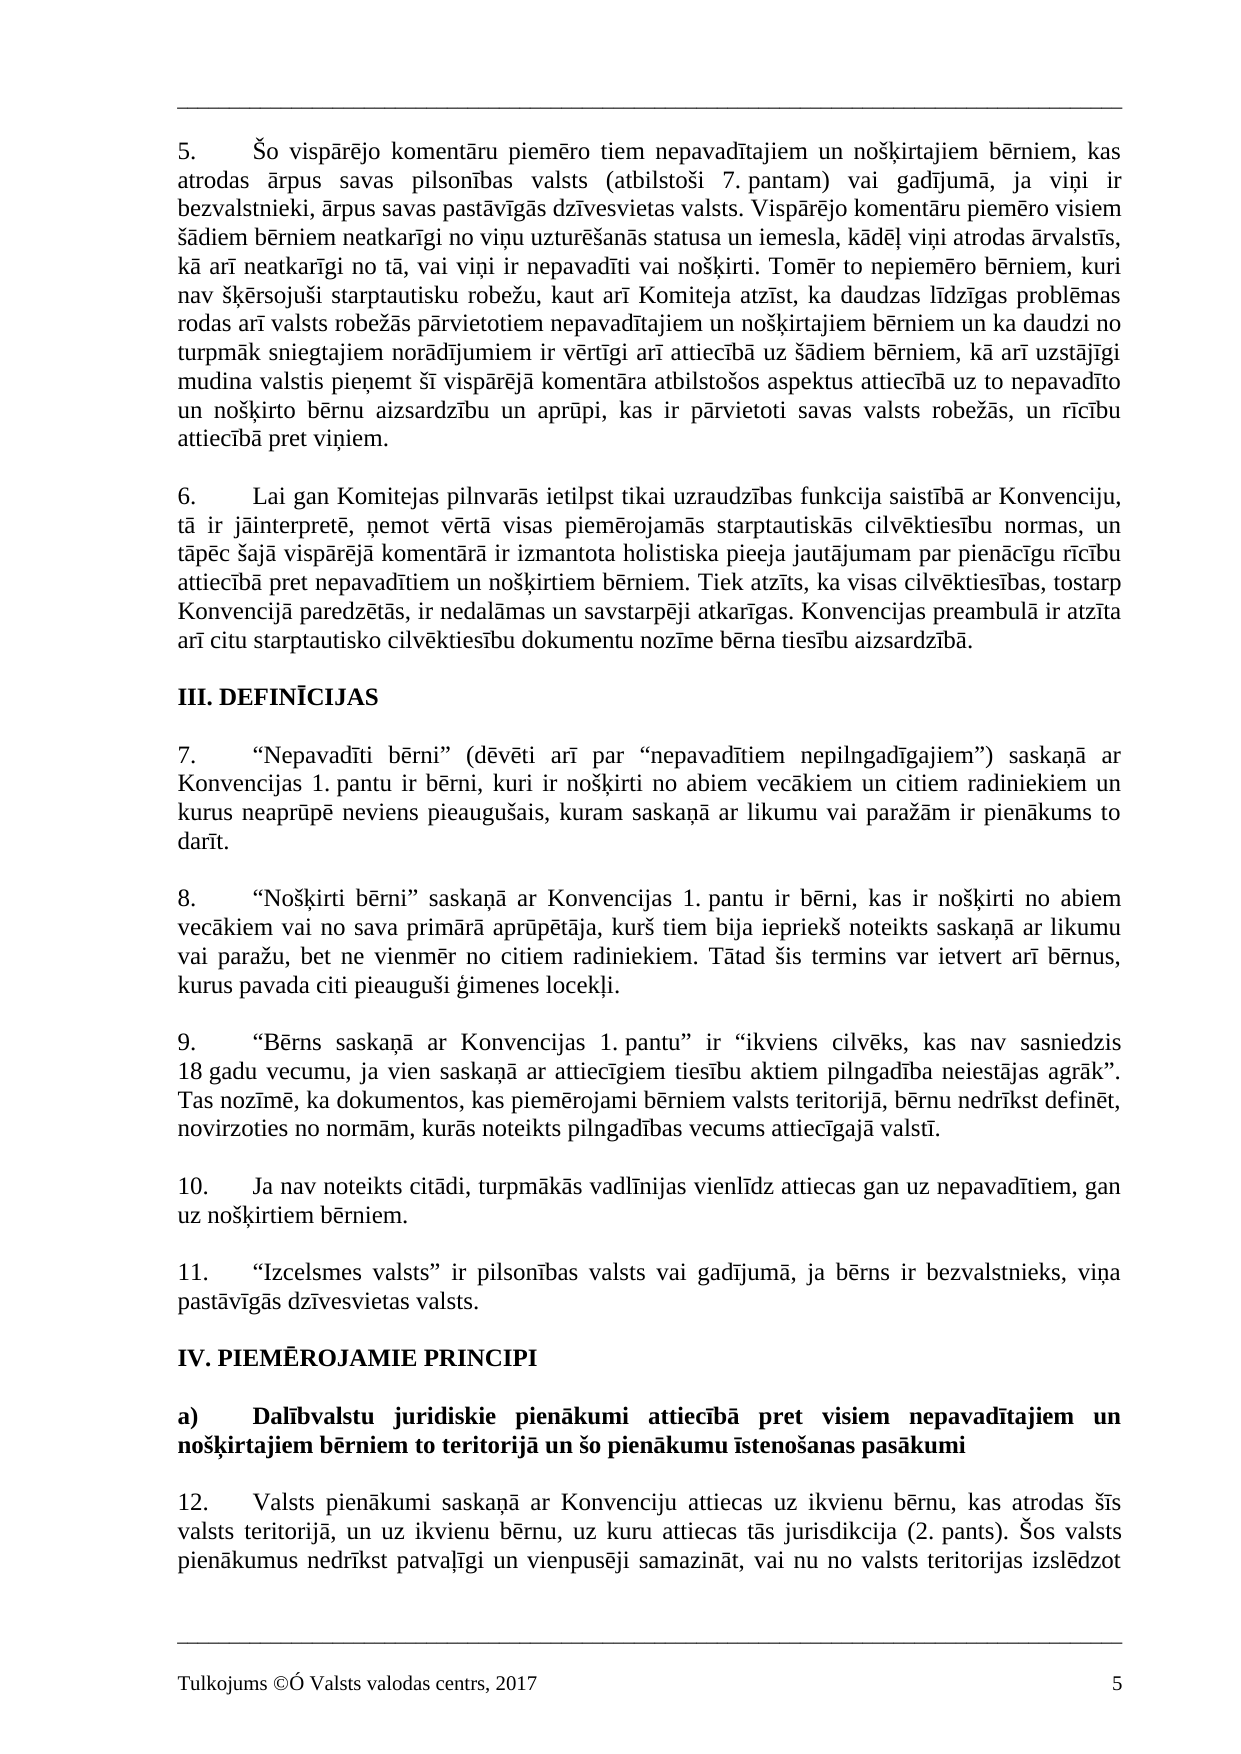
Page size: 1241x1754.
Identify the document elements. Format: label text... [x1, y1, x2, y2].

subtitle III. DEFINĪCIJAS [177, 682, 1122, 711]
subtitle a) Dalībvalstu juridiskie pienākumi attiecībā pret visiem nepavadītajiem un nošķirtajiem bērniem to teritorijā un šo pienākumu īstenošanas pasākumi [177, 1401, 1122, 1458]
text 5. Šo vispārējo komentāru piemēro tiem nepavadītajiem un nošķirtajiem bērniem, kas atrodas ārpus savas pilsonības valsts (atbilstoši 7. pantam) vai gadījumā, ja viņi ir bezvalstnieki, ārpus savas pastāvīgās dzīvesvietas valsts. Vispārējo komentāru piemēro visiem šādiem bērniem neatkarīgi no viņu uzturēšanās statusa un iemesla, kādēļ viņi atrodas ārvalstīs, kā arī neatkarīgi no tā, vai viņi ir nepavadīti vai nošķirti. Tomēr to nepiemēro bērniem, kuri nav šķērsojuši starptautisku robežu, kaut arī Komiteja atzīst, ka daudzas līdzīgas problēmas rodas arī valsts robežās pārvietotiem nepavadītajiem un nošķirtajiem bērniem un ka daudzi no turpmāk sniegtajiem norādījumiem ir vērtīgi arī attiecībā uz šādiem bērniem, kā arī uzstājīgi mudina valstis pieņemt šī vispārējā komentāra atbilstošos aspektus attiecībā uz to nepavadīto un nošķirto bērnu aizsardzību un aprūpi, kas ir pārvietoti savas valsts robežās, un rīcību attiecībā pret viņiem. [177, 136, 1122, 452]
text 11. “Izcelsmes valsts” ir pilsonības valsts vai gadījumā, ja bērns ir bezvalstnieks, viņa pastāvīgās dzīvesvietas valsts. [177, 1257, 1122, 1315]
text 8. “Nošķirti bērni” saskaņā ar Konvencijas 1. pantu ir bērni, kas ir nošķirti no abiem vecākiem vai no sava primārā aprūpētāja, kurš tiem bija iepriekš noteikts saskaņā ar likumu vai paražu, bet ne vienmēr no citiem radiniekiem. Tātad šis termins var ietvert arī bērnus, kurus pavada citi pieauguši ģimenes locekļi. [177, 883, 1122, 998]
text 9. “Bērns saskaņā ar Konvencijas 1. pantu” ir “ikviens cilvēks, kas nav sasniedzis 18 gadu vecumu, ja vien saskaņā ar attiecīgiem tiesību aktiem pilngadība neiestājas agrāk”. Tas nozīmē, ka dokumentos, kas piemērojami bērniem valsts teritorijā, bērnu nedrīkst definēt, novirzoties no normām, kurās noteikts pilngadības vecums attiecīgajā valstī. [177, 1027, 1122, 1142]
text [177, 1487, 1122, 1573]
text 7. “Nepavadīti bērni” (dēvēti arī par “nepavadītiem nepilngadīgajiem”) saskaņā ar Konvencijas 1. pantu ir bērni, kuri ir nošķirti no abiem vecākiem un citiem radiniekiem un kurus neaprūpē neviens pieaugušais, kuram saskaņā ar likumu vai paražām ir pienākums to darīt. [177, 740, 1122, 855]
text 10. Ja nav noteikts citādi, turpmākās vadlīnijas vienlīdz attiecas gan uz nepavadītiem, gan uz nošķirtiem bērniem. [177, 1171, 1122, 1228]
subtitle IV. PIEMĒROJAMIE PRINCIPI [177, 1343, 1122, 1372]
text 6. Lai gan Komitejas pilnvarās ietilpst tikai uzraudzības funkcija saistībā ar Konvenciju, tā ir jāinterpretē, ņemot vērtā visas piemērojamās starptautiskās cilvēktiesību normas, un tāpēc šajā vispārējā komentārā ir izmantota holistiska pieeja jautājumam par pienācīgu rīcību attiecībā pret nepavadītiem un nošķirtiem bērniem. Tiek atzīts, ka visas cilvēktiesības, tostarp Konvencijā paredzētās, ir nedalāmas un savstarpēji atkarīgas. Konvencijas preambulā ir atzīta arī citu starptautisko cilvēktiesību dokumentu nozīme bērna tiesību aizsardzībā. [177, 481, 1122, 653]
